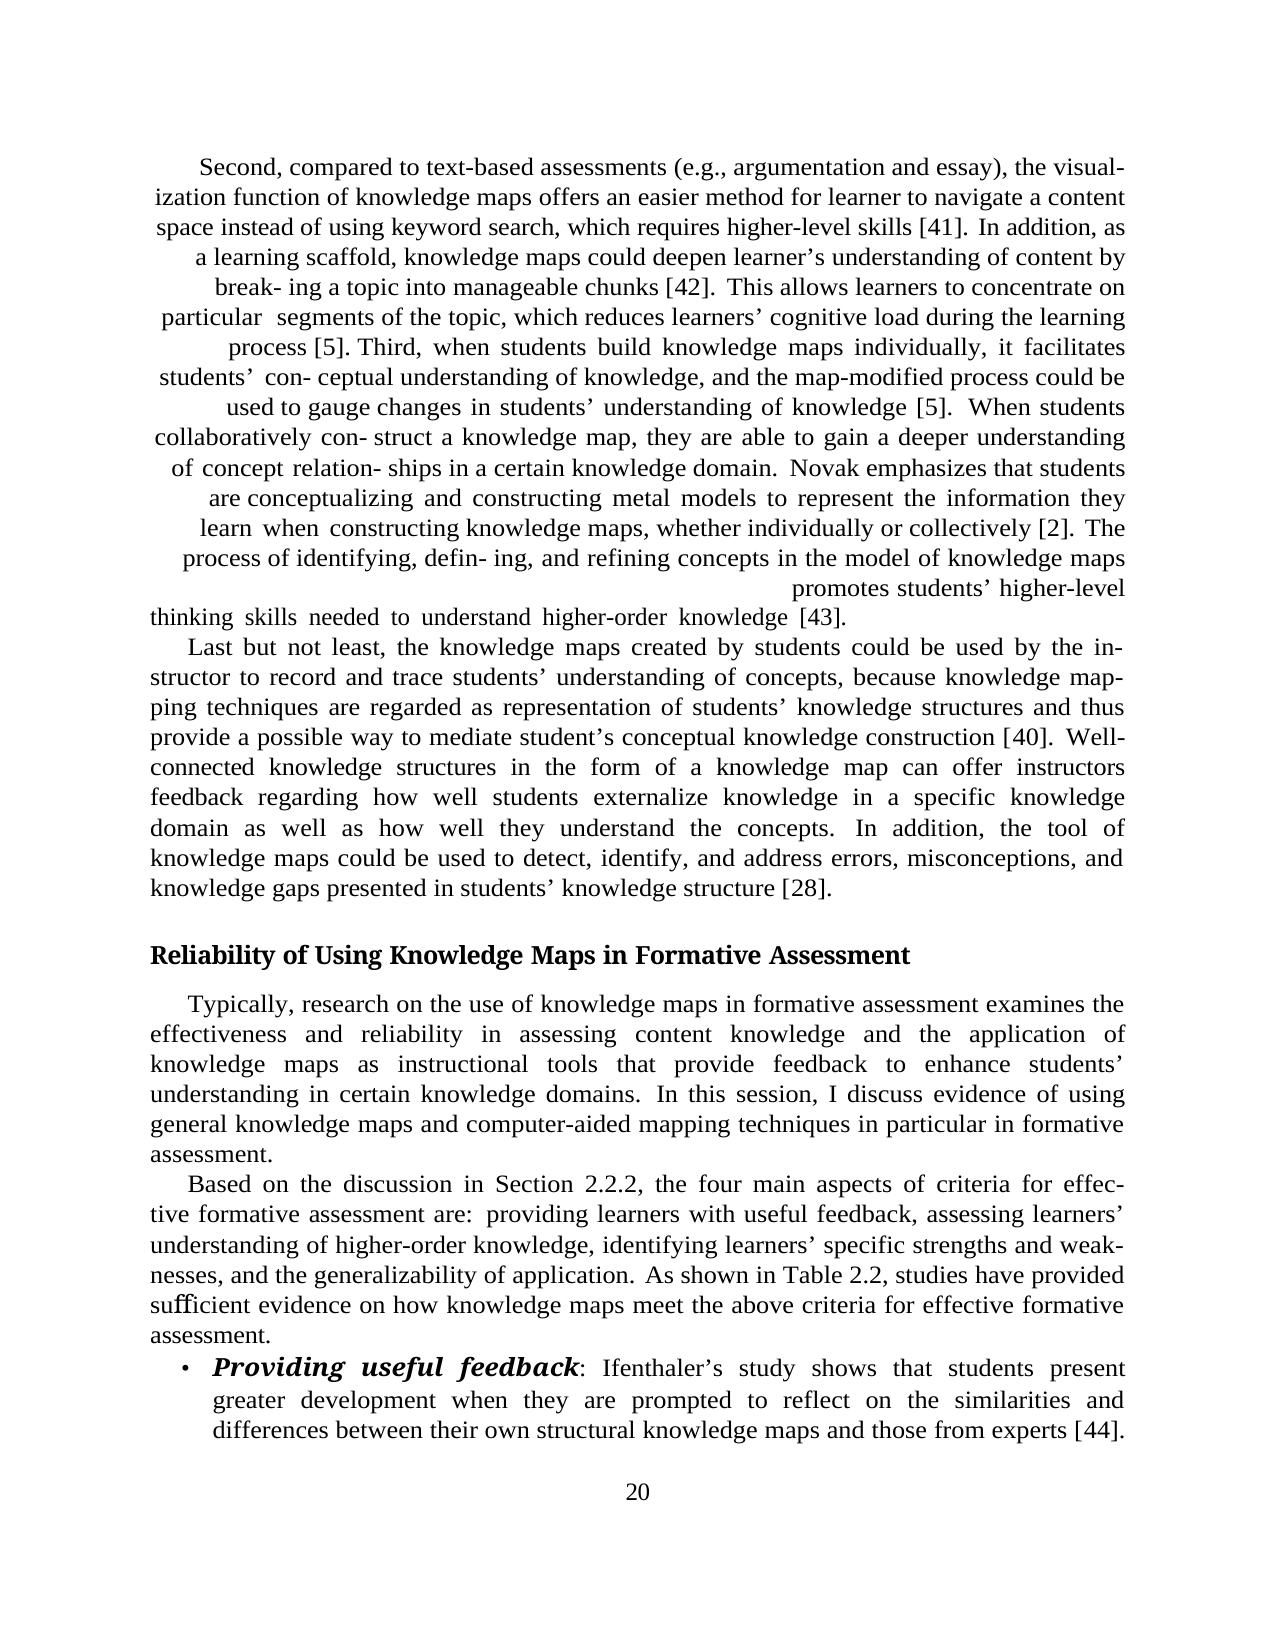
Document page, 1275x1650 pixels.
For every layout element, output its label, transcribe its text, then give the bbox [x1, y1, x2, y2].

subtitle Reliability of Using Knowledge Maps in Formative Assessment [150, 937, 1154, 971]
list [181, 1350, 1125, 1444]
text thinking skills needed to understand higher-order knowledge [43]. [150, 603, 1154, 631]
text Second, compared to text-based assessments (e.g., argumentation and essay), the visual- ization function of knowledge maps offers an easier method for learner to navigate a content space instead of using keyword search, which requires higher-level skills [41]. In addition, as a learning scaffold, knowledge maps could deepen learner’s understanding of content by break- ing a topic into manageable chunks [42]. This allows learners to concentrate on particular segments of the topic, which reduces learners’ cognitive load during the learning process [5]. Third, when students build knowledge maps individually, it facilitates students’ con- ceptual understanding of knowledge, and the map-modified process could be used to gauge changes in students’ understanding of knowledge [5]. When students collaboratively con- struct a knowledge map, they are able to gain a deeper understanding of concept relation- ships in a certain knowledge domain. Novak emphasizes that students are conceptualizing and constructing metal models to represent the information they learn when constructing knowledge maps, whether individually or collectively [2]. The process of identifying, defin- ing, and refining concepts in the model of knowledge maps promotes students’ higher-level [150, 152, 1125, 602]
text Based on the discussion in Section 2.2.2, the four main aspects of criteria for effec- tive formative assessment are: providing learners with useful feedback, assessing learners’ understanding of higher-order knowledge, identifying learners’ specific strengths and weak- nesses, and the generalizability of application. As shown in Table 2.2, studies have provided suﬀicient evidence on how knowledge maps meet the above criteria for effective formative assessment. [150, 1169, 1125, 1349]
text Last but not least, the knowledge maps created by students could be used by the in- structor to record and trace students’ understanding of concepts, because knowledge map- ping techniques are regarded as representation of students’ knowledge structures and thus provide a possible way to mediate student’s conceptual knowledge construction [40]. Well- connected knowledge structures in the form of a knowledge map can offer instructors feedback regarding how well students externalize knowledge in a specific knowledge domain as well as how well they understand the concepts. In addition, the tool of knowledge maps could be used to detect, identify, and address errors, misconceptions, and knowledge gaps presented in students’ knowledge structure [28]. [150, 632, 1125, 902]
text Typically, research on the use of knowledge maps in formative assessment examines the effectiveness and reliability in assessing content knowledge and the application of knowledge maps as instructional tools that provide feedback to enhance students’ understanding in certain knowledge domains. In this session, I discuss evidence of using general knowledge maps and computer-aided mapping techniques in particular in formative assessment. [150, 989, 1125, 1168]
